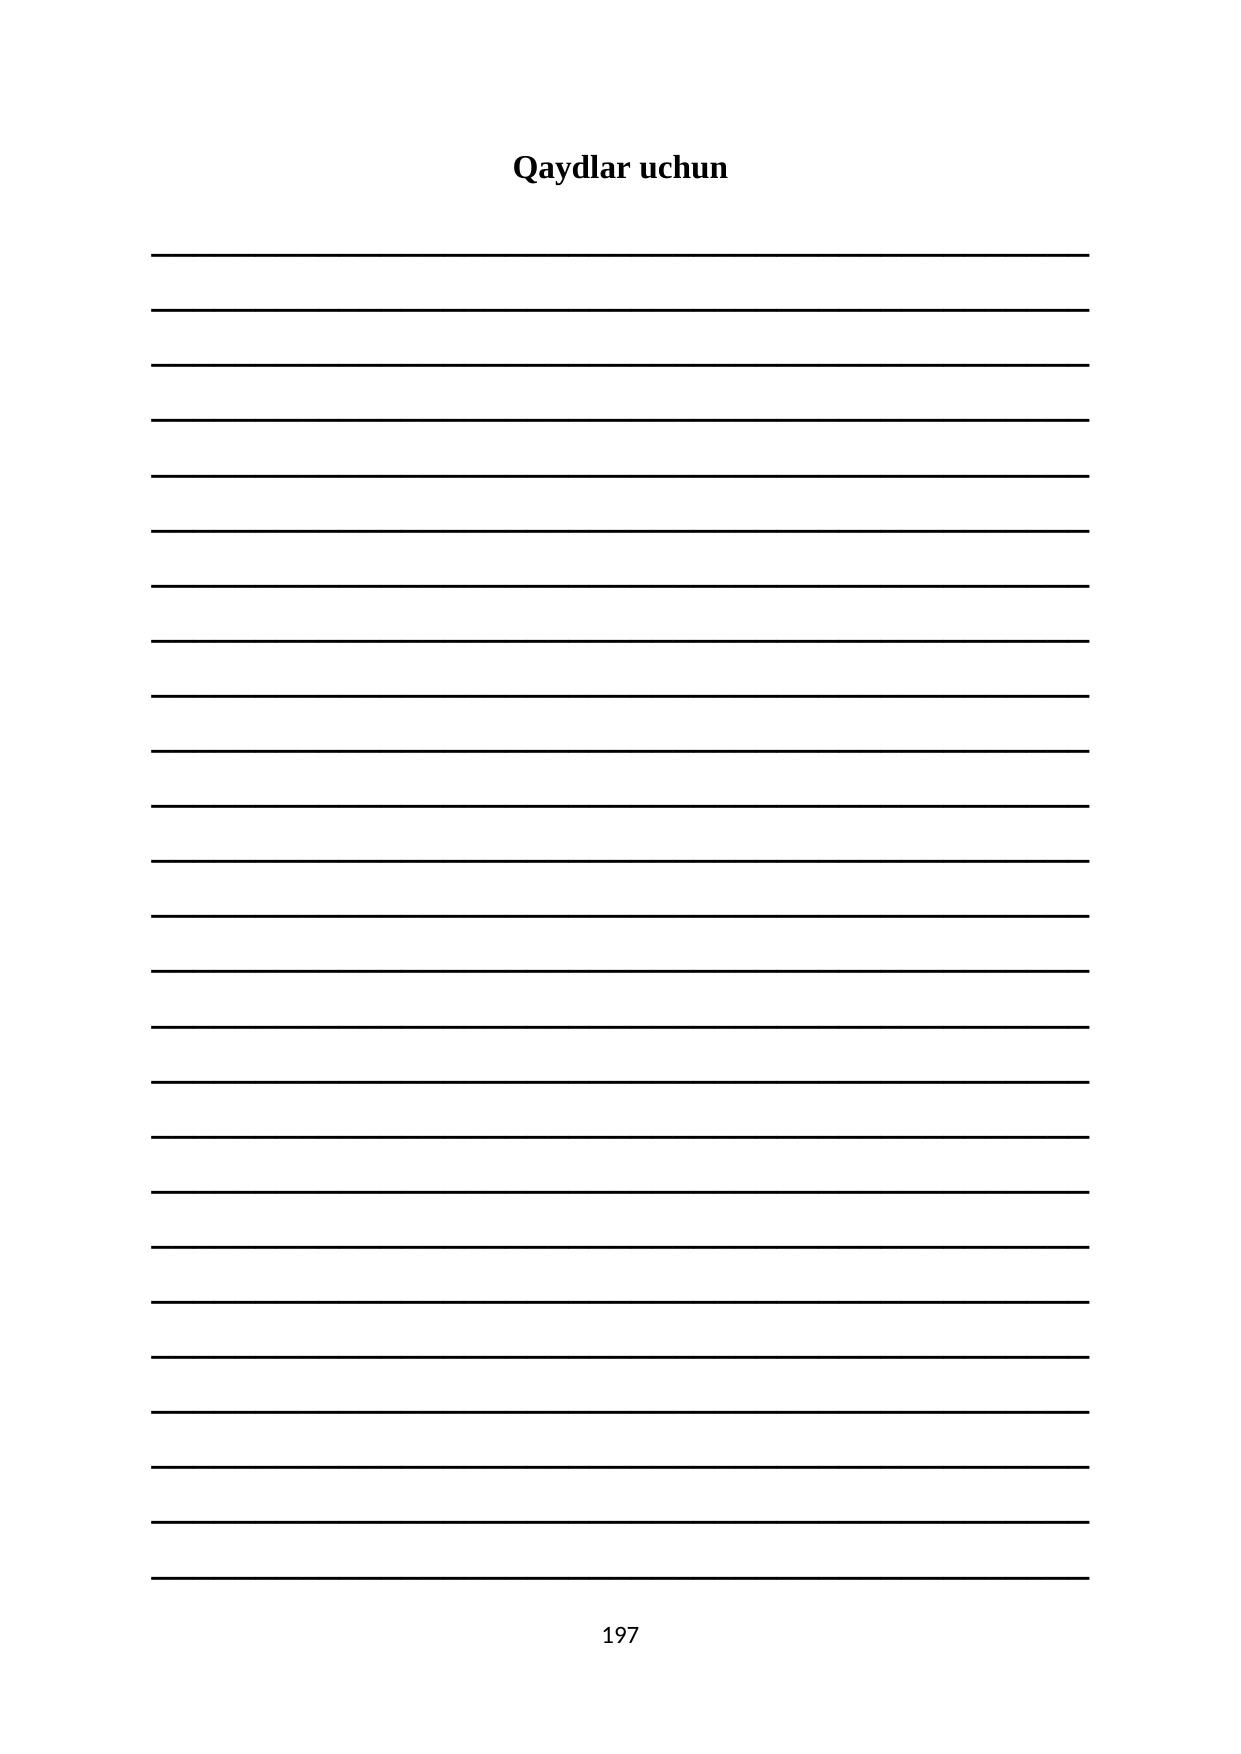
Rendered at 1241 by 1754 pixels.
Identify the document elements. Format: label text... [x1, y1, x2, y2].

text Qaydlar uchun [148, 148, 1092, 186]
text _____________________________________________________________________________________________________________________________________________________________________________________________________________________________________________________________________________________________________________________________________________________________________________________________________________________________________________________________________________________________________________________________________________________________________________________________________________________________________________________________________________________________________________________________________________________________________________________________________________________________________________________________________________________________________________________________________________________________________________________________________________________________________________________________________________________________________________________________________________________________________ [148, 213, 1092, 1583]
